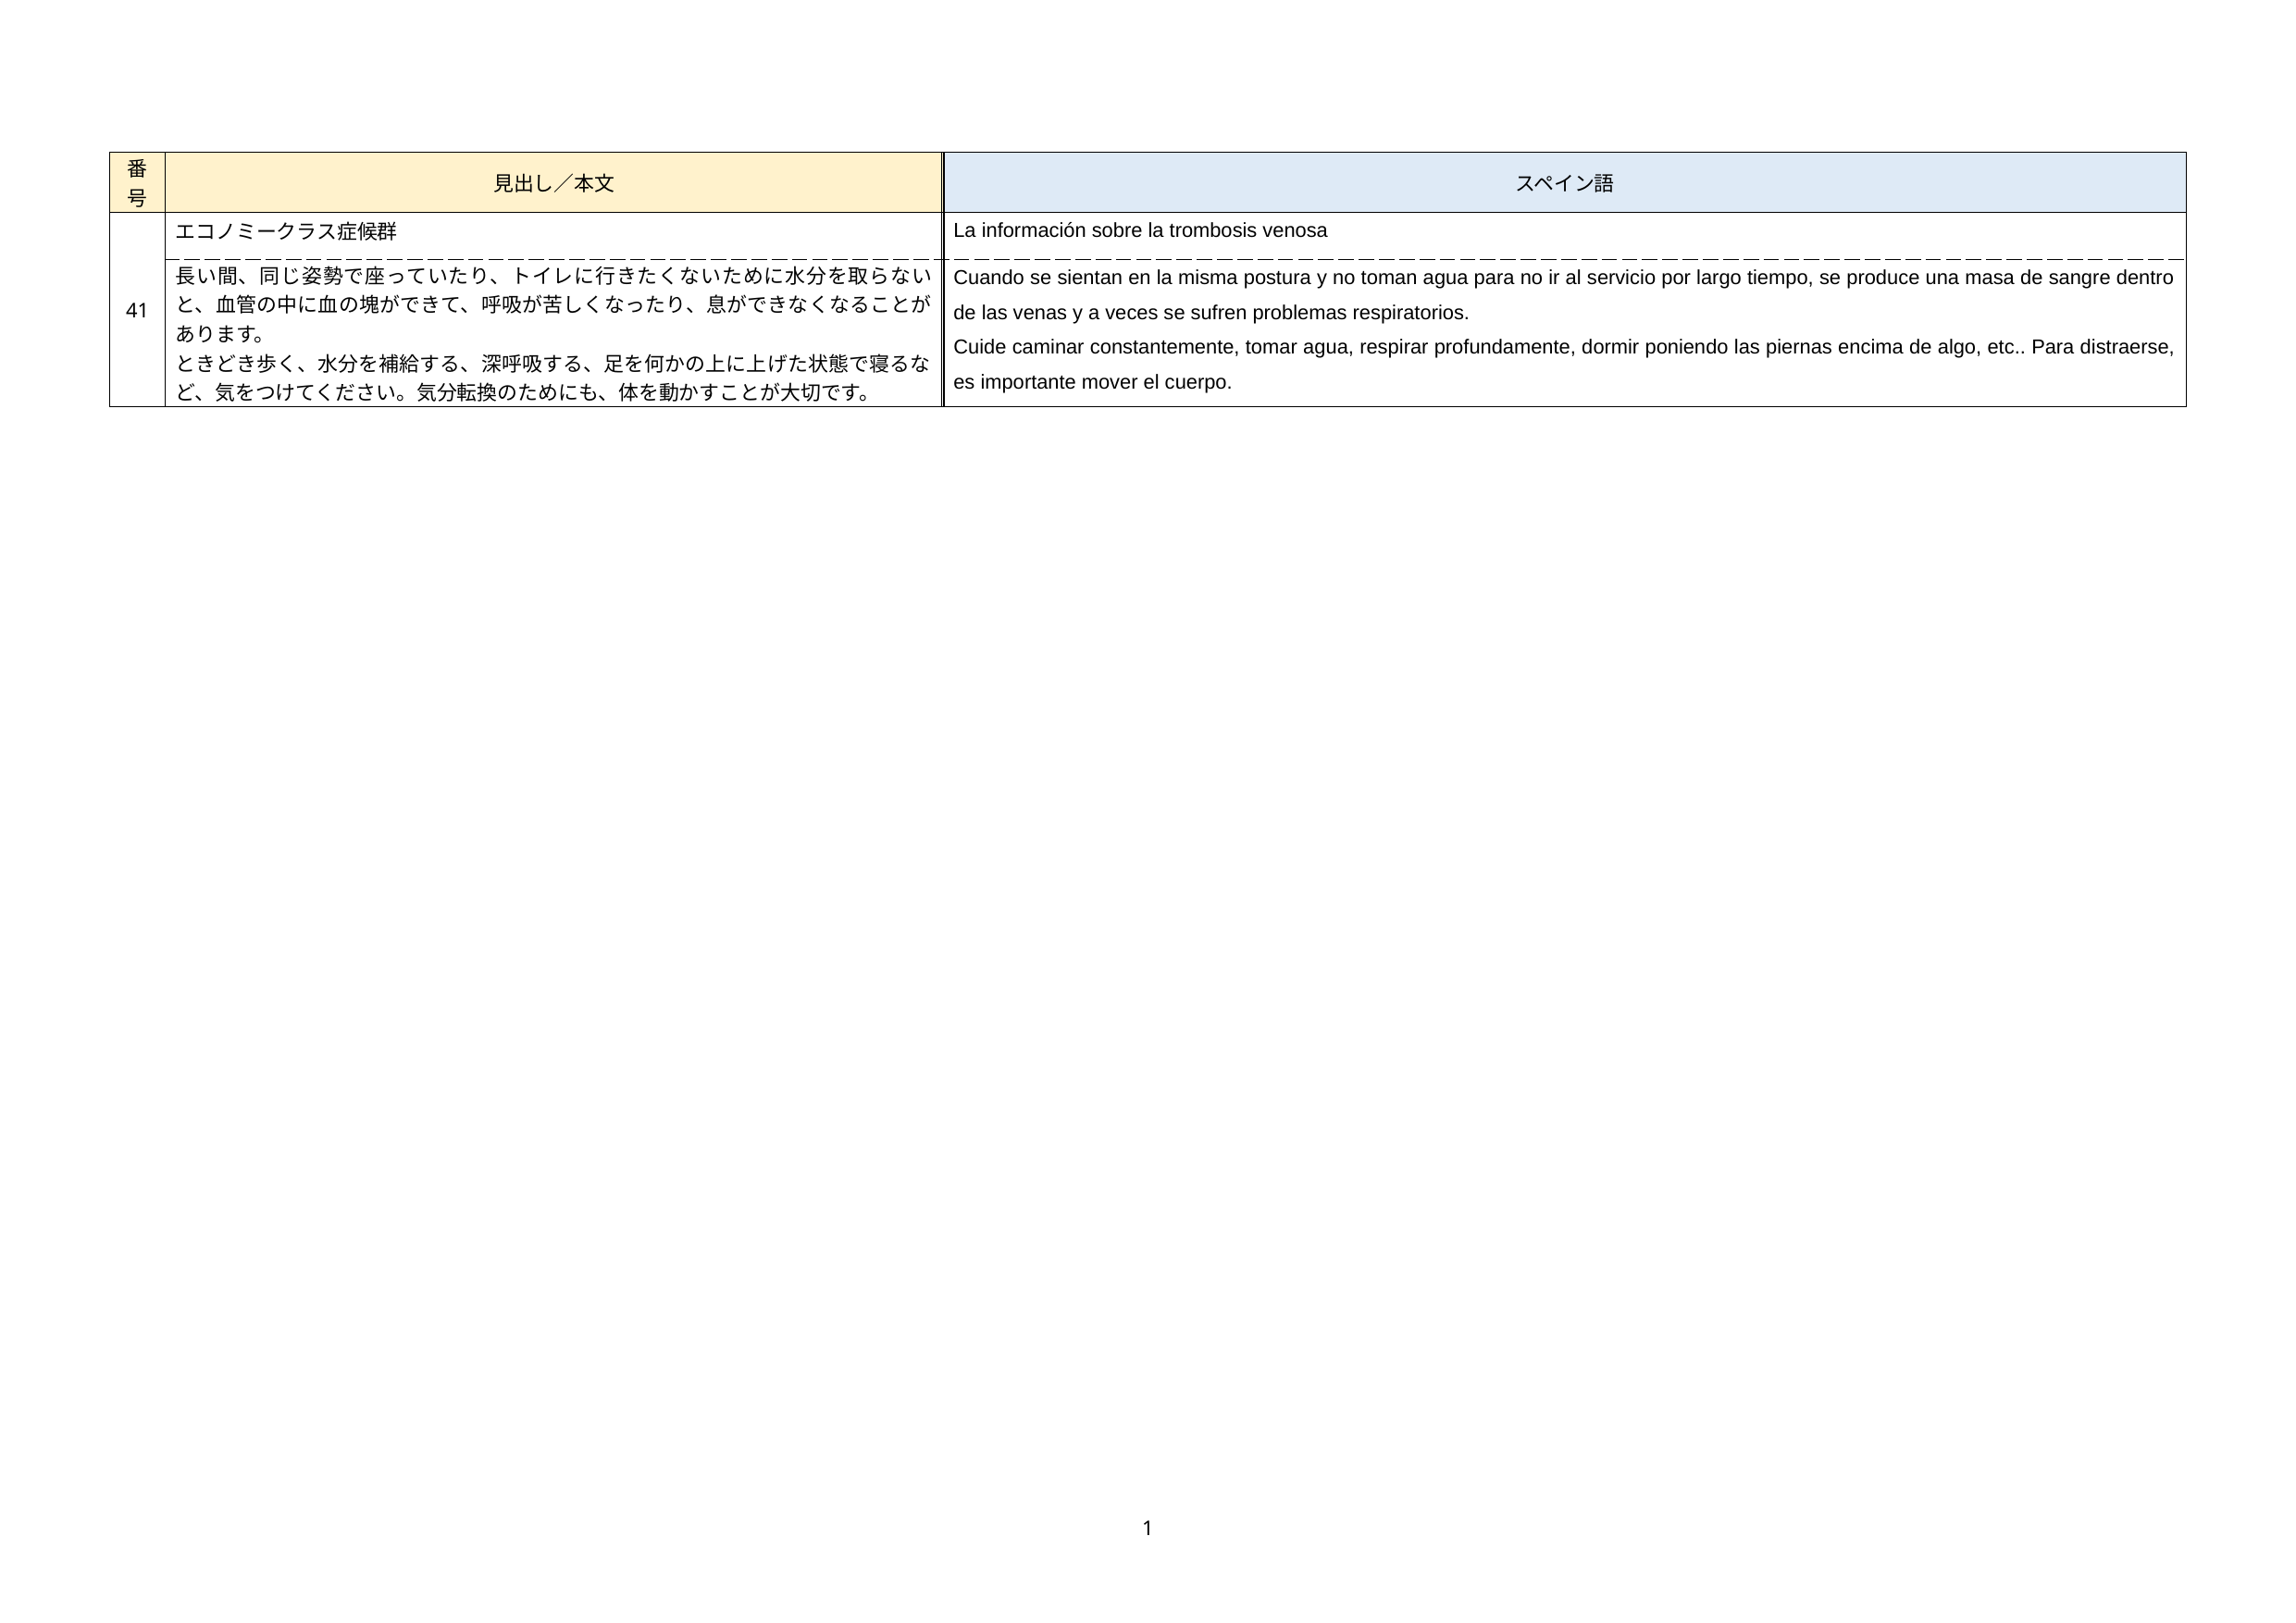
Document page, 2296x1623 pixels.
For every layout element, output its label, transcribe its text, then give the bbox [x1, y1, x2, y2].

table_cell La información sobre la trombosis venosa [945, 213, 2186, 259]
table_cell 41 [110, 213, 165, 406]
table_cell 長い間、同じ姿勢で座っていたり、トイレに行きたくないために水分を取らないと、血管の中に血の塊ができて、呼吸が苦しくなったり、息ができなくなることがあります。 ときどき歩く、水分を補給する、深呼吸する、足を何かの上に上げた状態で寝るなど、気をつけてください。気分転換のためにも、体を動かすことが大切です。 [166, 259, 941, 406]
table_cell エコノミークラス症候群 [166, 213, 941, 259]
table_header 見出し／本文 [166, 153, 941, 212]
table_cell Cuando se sientan en la misma postura y no toman agua para no ir al servicio por largo tiempo, se produce una masa de sangre dentro de las venas y a veces se sufren problemas respiratorios. Cuide caminar constantemente, tomar agua, respirar profundamente, dormir poniendo las piernas encima de algo, etc.. Para distraerse, es importante mover el cuerpo. [945, 259, 2186, 406]
table_header スペイン語 [945, 153, 2186, 212]
table_header 番号 [110, 153, 165, 212]
